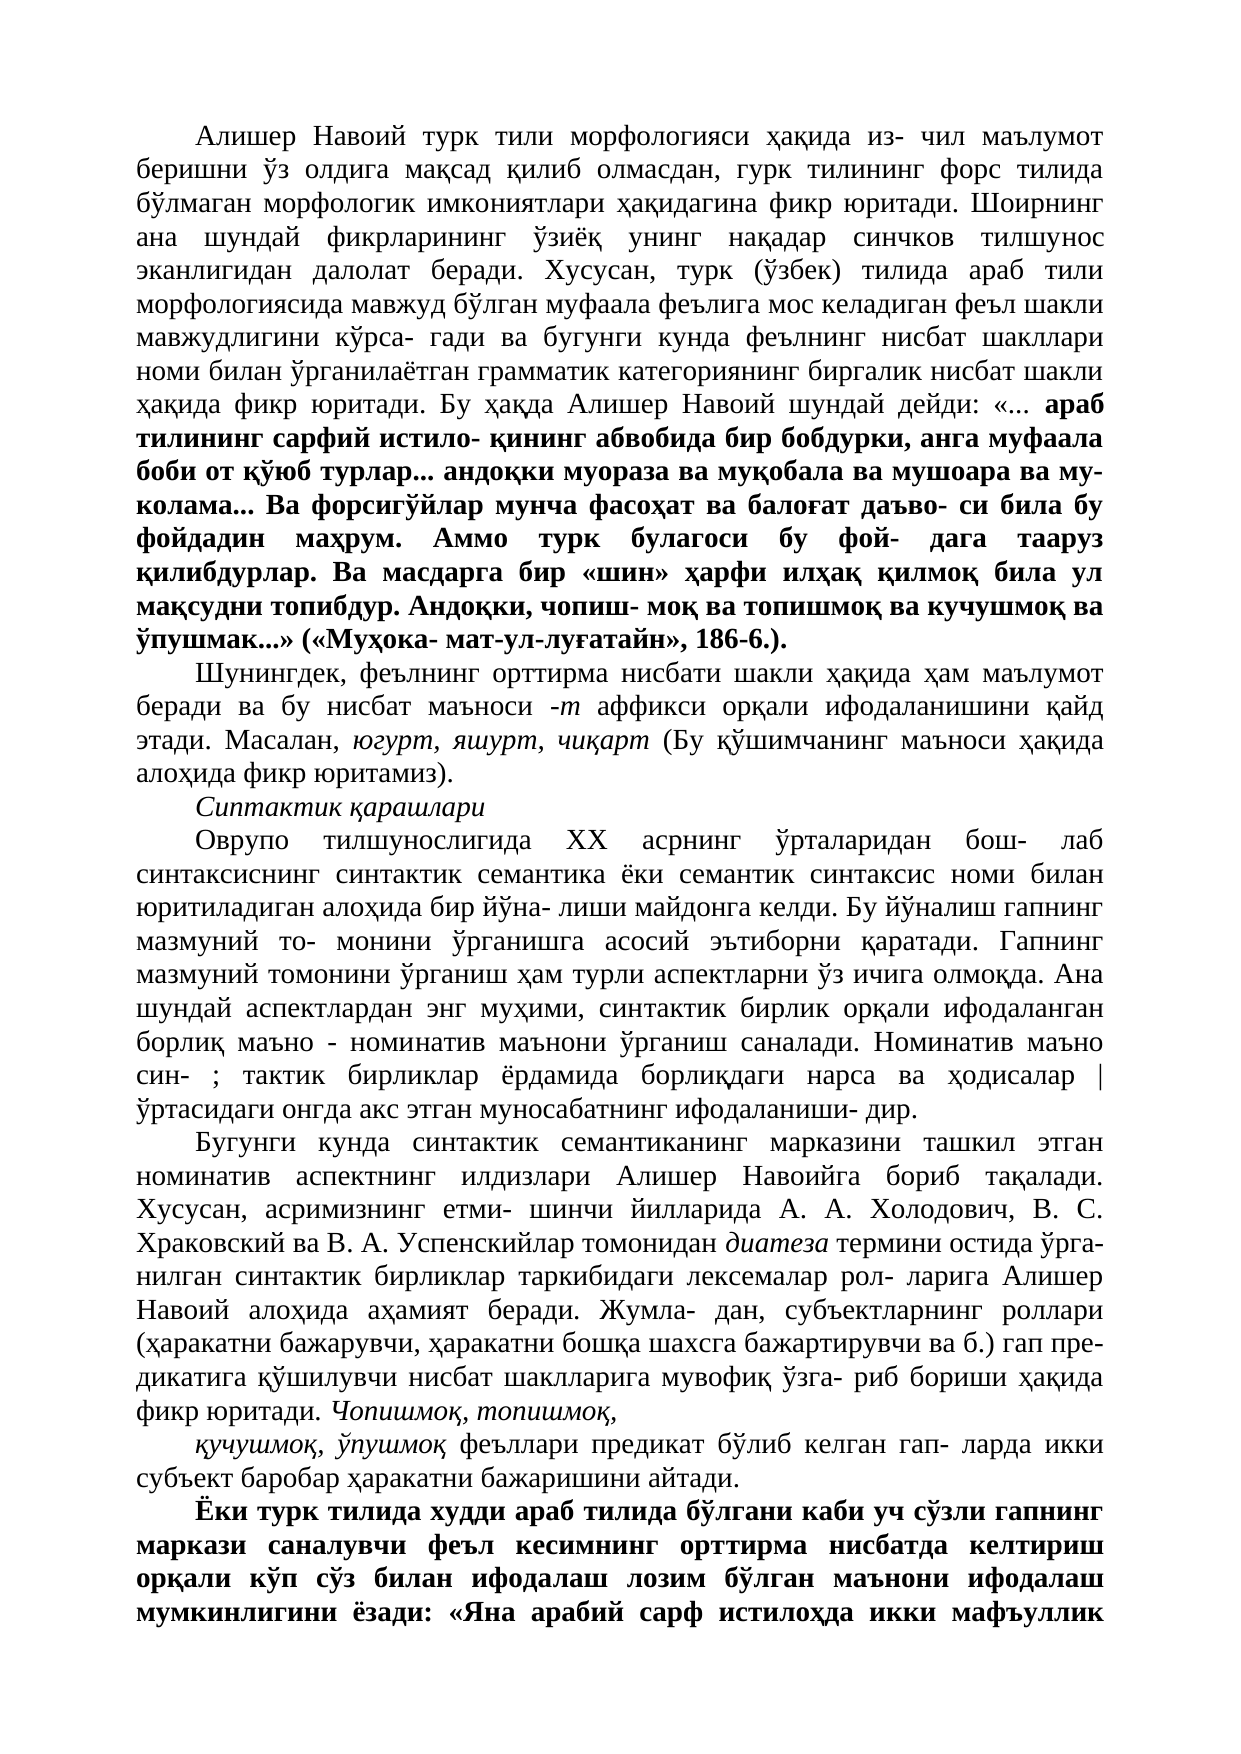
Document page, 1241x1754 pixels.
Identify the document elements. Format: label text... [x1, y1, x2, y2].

text Бугунги кунда синтактик семантиканинг марказини ташкил этган номинатив аспектнинг илдизлари Алишер Навоийга бориб тақалади. Хусусан, асримизнинг етми- шинчи йилларида А. А. Холодович, В. С. Храковский ва В. А. Успенскийлар томонидан диатеза термини остида ўрга- нилган синтактик бирликлар таркибидаги лексемалар рол- ларига Алишер Навоий алоҳида аҳамият беради. Жумла- дан, субъектларнинг роллари (ҳаракатни бажарувчи, ҳаракатни бошқа шахсга бажартирувчи ва б.) гап пре- дикатига қўшилувчи нисбат шаклларига мувофиқ ўзга- риб бориши ҳақида фикр юритади. Чопишмоқ, топишмоқ, [136, 1124, 1104, 1426]
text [136, 1493, 1104, 1627]
text Сиптактик қарашлари [136, 789, 1104, 822]
text қучушмоқ, ўпушмоқ феъллари предикат бўлиб келган гап- ларда икки субъект баробар ҳаракатни бажаришини айтади. [136, 1426, 1104, 1493]
text Шунингдек, феълнинг орттирма нисбати шакли ҳақида ҳам маълумот беради ва бу нисбат маъноси -т аффикси орқали ифодаланишини қайд этади. Масалан, югурт, яшурт, чиқарт (Бу қўшимчанинг маъноси ҳақида алоҳида фикр юритамиз). [136, 655, 1104, 789]
text Оврупо тилшунослигида XX асрнинг ўрталаридан бош- лаб синтаксиснинг синтактик семантика ёки семантик синтаксис номи билан юритиладиган алоҳида бир йўна- лиши майдонга келди. Бу йўналиш гапнинг мазмуний то- монини ўрганишга асосий эътиборни қаратади. Гапнинг мазмуний томонини ўрганиш ҳам турли аспектларни ўз ичига олмоқда. Ана шундай аспектлардан энг муҳими, синтактик бирлик орқали ифодаланган борлиқ маъно - номинатив маънони ўрганиш саналади. Номинатив маъно син- ; тактик бирликлар ёрдамида борлиқдаги нарса ва ҳодисалар | ўртасидаги онгда акс этган муносабатнинг ифодаланиши- дир. [136, 822, 1104, 1124]
text Алишер Навоий турк тили морфологияси ҳақида из- чил маълумот беришни ўз олдига мақсад қилиб олмасдан, гурк тилининг форс тилида бўлмаган морфологик имкониятлари ҳақидагина фикр юритади. Шоирнинг ана шундай фикрларининг ўзиёқ унинг нақадар синчков тилшунос эканлигидан далолат беради. Хусусан, турк (ўзбек) тилида араб тили морфологиясида мавжуд бўлган муфаала феълига мос келадиган феъл шакли мавжудлигини кўрса- гади ва бугунги кунда феълнинг нисбат шакллари номи билан ўрганилаётган грамматик категориянинг биргалик нисбат шакли ҳақида фикр юритади. Бу ҳақда Алишер Навоий шундай дейди: «... араб тилининг сарфий истило- қининг абвобида бир бобдурки, анга муфаала боби от қўюб турлар... андоқки муораза ва муқобала ва мушоара ва му- колама... Ва форсигўйлар мунча фасоҳат ва балоғат даъво- си била бу фойдадин маҳрум. Аммо турк булагоси бу фой- дага тааруз қилибдурлар. Ва масдарга бир «шин» ҳарфи илҳақ қилмоқ била ул мақсудни топибдур. Андоқки, чопиш- моқ ва топишмоқ ва кучушмоқ ва ўпушмак...» («Муҳока- мат-ул-луғатайн», 186-6.). [136, 118, 1104, 655]
